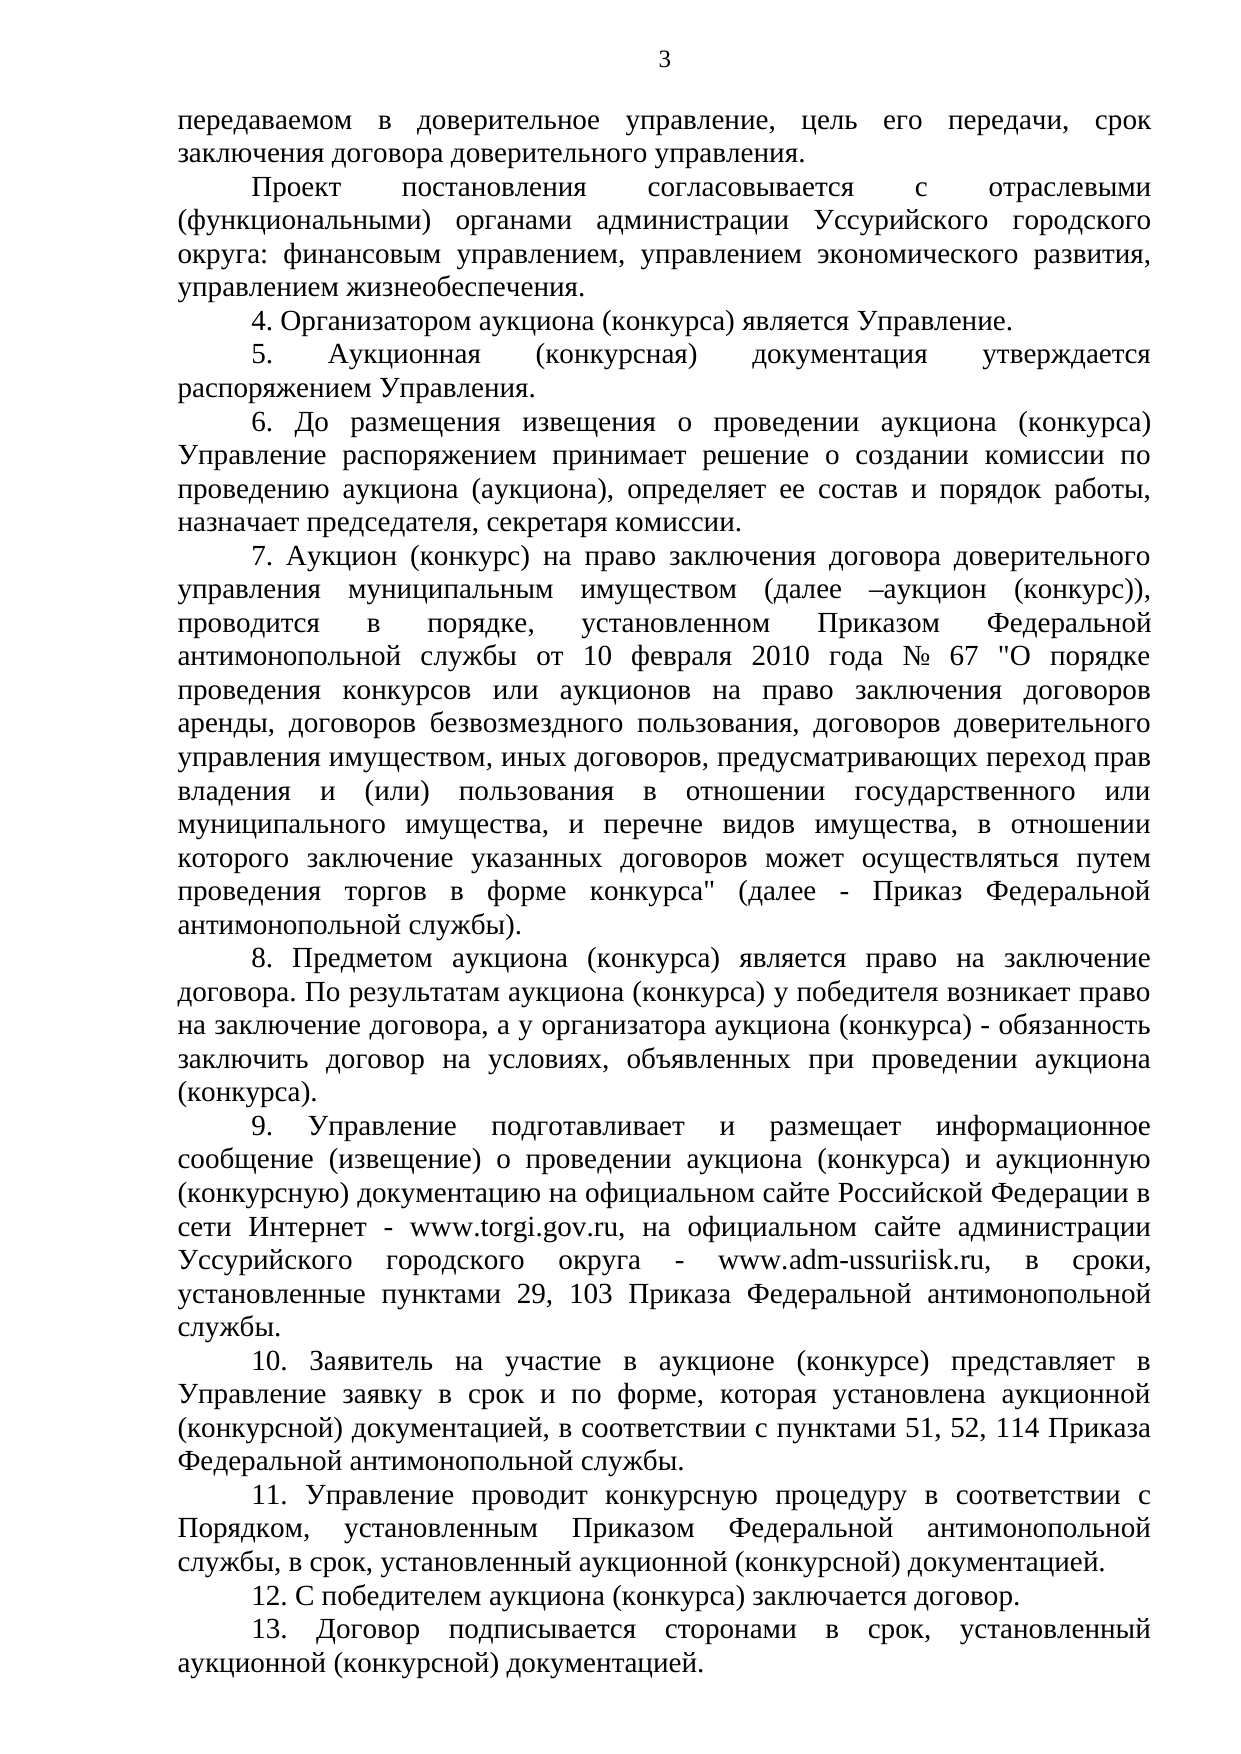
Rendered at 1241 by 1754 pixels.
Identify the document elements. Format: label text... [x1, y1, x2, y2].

text 9. Управление подготавливает и размещает информационное сообщение (извещение) о проведении аукциона (конкурса) и аукционную (конкурсную) документацию на официальном сайте Российской Федерации в сети Интернет - www.torgi.gov.ru, на официальном сайте администрации Уссурийского городского округа - www.adm-ussuriisk.ru, в сроки, установленные пунктами 29, 103 Приказа Федеральной антимонопольной службы. [177, 1108, 1152, 1343]
text 13. Договор подписывается сторонами в срок, установленный аукционной (конкурсной) документацией. [177, 1611, 1152, 1678]
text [177, 102, 1152, 169]
text 10. Заявитель на участие в аукционе (конкурсе) представляет в Управление заявку в срок и по форме, которая установлена аукционной (конкурсной) документацией, в соответствии с пунктами 51, 52, 114 Приказа Федеральной антимонопольной службы. [177, 1343, 1152, 1477]
text 7. Аукцион (конкурс) на право заключения договора доверительного управления муниципальным имуществом (далее –аукцион (конкурс)), проводится в порядке, установленном Приказом Федеральной антимонопольной службы от 10 февраля 2010 года № 67 "О порядке проведения конкурсов или аукционов на право заключения договоров аренды, договоров безвозмездного пользования, договоров доверительного управления имуществом, иных договоров, предусматривающих переход прав владения и (или) пользования в отношении государственного или муниципального имущества, и перечне видов имущества, в отношении которого заключение указанных договоров может осуществляться путем проведения торгов в форме конкурса" (далее - Приказ Федеральной антимонопольной службы). [177, 538, 1152, 940]
text 5. Аукционная (конкурсная) документация утверждается распоряжением Управления. [177, 337, 1152, 404]
text 12. С победителем аукциона (конкурса) заключается договор. [177, 1578, 1152, 1611]
text 6. До размещения извещения о проведении аукциона (конкурса) Управление распоряжением принимает решение о создании комиссии по проведению аукциона (аукциона), определяет ее состав и порядок работы, назначает председателя, секретаря комиссии. [177, 404, 1152, 538]
text 11. Управление проводит конкурсную процедуру в соответствии с Порядком, установленным Приказом Федеральной антимонопольной службы, в срок, установленный аукционной (конкурсной) документацией. [177, 1477, 1152, 1578]
text Проект постановления согласовывается с отраслевыми (функциональными) органами администрации Уссурийского городского округа: финансовым управлением, управлением экономического развития, управлением жизнеобеспечения. [177, 169, 1152, 303]
text 8. Предметом аукциона (конкурса) является право на заключение договора. По результатам аукциона (конкурса) у победителя возникает право на заключение договора, а у организатора аукциона (конкурса) - обязанность заключить договор на условиях, объявленных при проведении аукциона (конкурса). [177, 940, 1152, 1108]
text 4. Организатором аукциона (конкурса) является Управление. [177, 303, 1152, 337]
